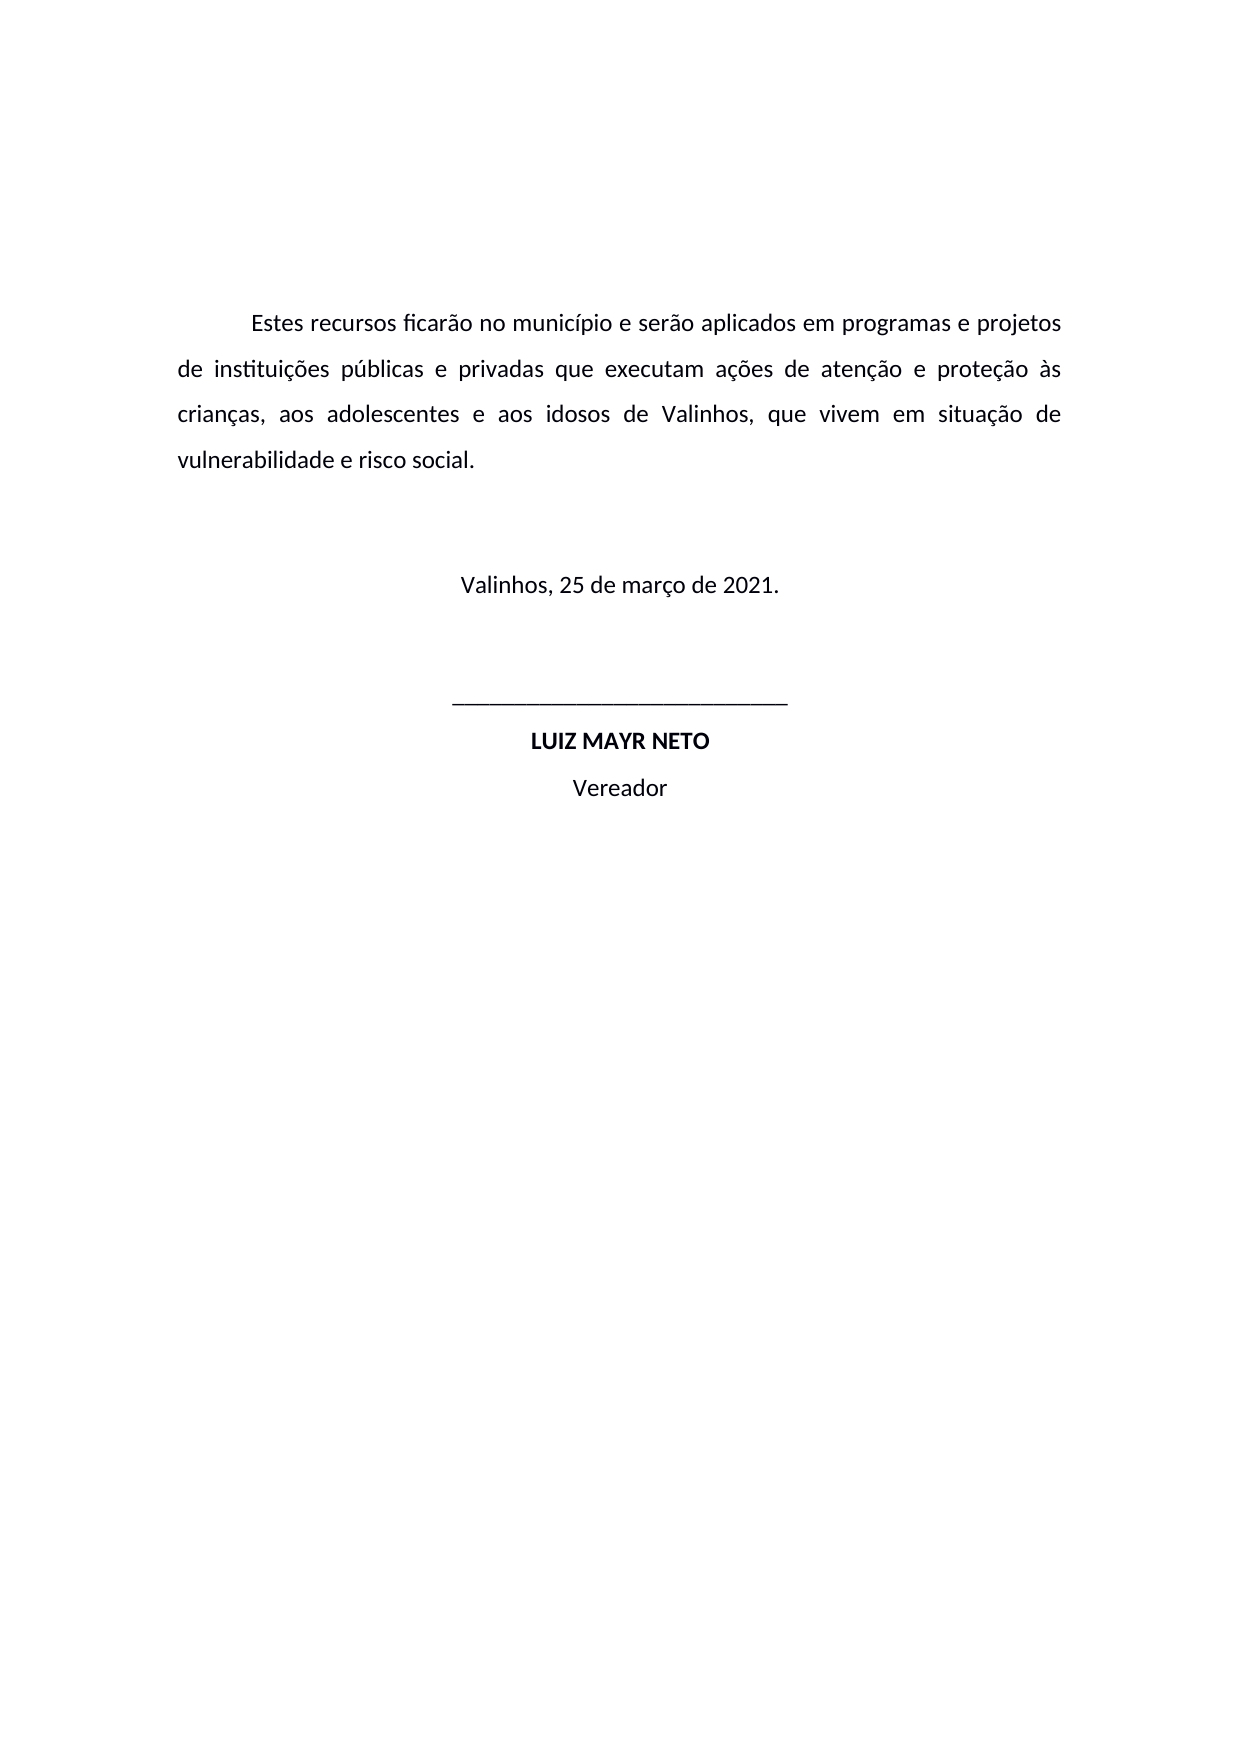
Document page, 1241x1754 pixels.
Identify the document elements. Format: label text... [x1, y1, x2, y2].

text Estes recursos ficarão no município e serão aplicados em programas e projetos de instituições públicas e privadas que executam ações de atenção e proteção às crianças, aos adolescentes e aos idosos de Valinhos, que vivem em situação de vulnerabilidade e risco social. [177, 307, 1063, 475]
text LUIZ MAYR NETO [177, 725, 1063, 756]
text ___________________________ [177, 678, 1063, 709]
text Vereador [177, 772, 1063, 803]
text Valinhos, 25 de março de 2021. [177, 569, 1063, 599]
